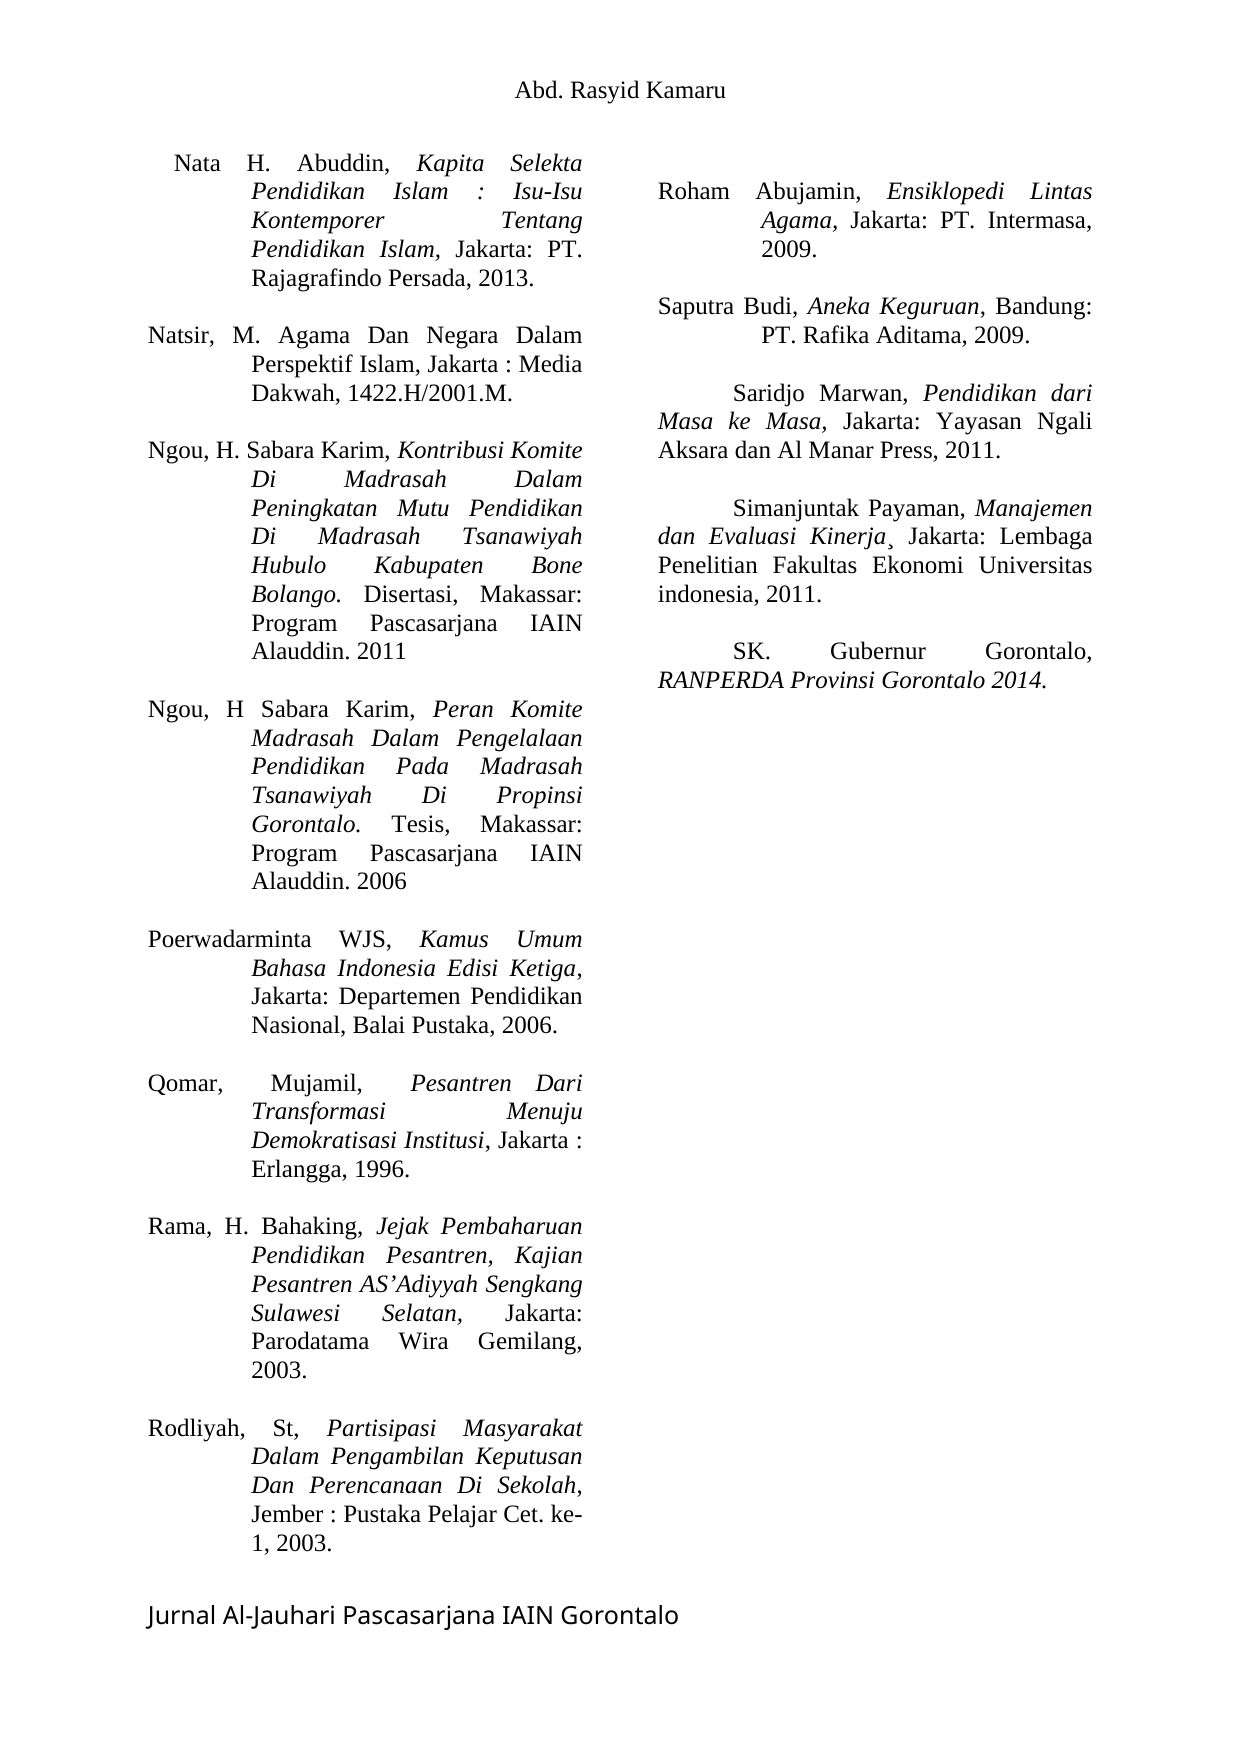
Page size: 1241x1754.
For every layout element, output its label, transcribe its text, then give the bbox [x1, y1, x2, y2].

text Simanjuntak Payaman, Manajemen dan Evaluasi Kinerja¸ Jakarta: Lembaga Penelitian Fakultas Ekonomi Universitas indonesia, 2011. [658, 493, 1092, 608]
text Rama, H. Bahaking, Jejak Pembaharuan Pendidikan Pesantren, Kajian Pesantren AS’Adiyyah Sengkang Sulawesi Selatan, Jakarta: Parodatama Wira Gemilang, 2003. [148, 1211, 583, 1384]
text Saputra Budi, Aneka Keguruan, Bandung: PT. Rafika Aditama, 2009. [658, 291, 1092, 349]
text Qomar, Mujamil, Pesantren Dari Transformasi Menuju Demokratisasi Institusi, Jakarta : Erlangga, 1996. [148, 1068, 583, 1183]
text Roham Abujamin, Ensiklopedi Lintas Agama, Jakarta: PT. Intermasa, 2009. [658, 176, 1092, 263]
list Poerwadarminta WJS, Kamus Umum Bahasa Indonesia Edisi Ketiga, Jakarta: Departemen Pendidikan Nasional, Balai Pustaka, 2006. [148, 924, 583, 1039]
list Ngou, H. Sabara Karim, Kontribusi Komite Di Madrasah Dalam Peningkatan Mutu Pendidikan Di Madrasah Tsanawiyah Hubulo Kabupaten Bone Bolango. Disertasi, Makassar: Program Pascasarjana IAIN Alauddin. 2011 [148, 435, 583, 665]
text Saridjo Marwan, Pendidikan dari Masa ke Masa, Jakarta: Yayasan Ngali Aksara dan Al Manar Press, 2011. [658, 378, 1092, 464]
text Rodliyah, St, Partisipasi Masyarakat Dalam Pengambilan Keputusan Dan Perencanaan Di Sekolah, Jember : Pustaka Pelajar Cet. ke-1, 2003. [148, 1413, 583, 1556]
text Nata H. Abuddin, Kapita Selekta Pendidikan Islam : Isu-Isu Kontemporer Tentang Pendidikan Islam, Jakarta: PT. Rajagrafindo Persada, 2013. [148, 148, 583, 291]
list Ngou, H Sabara Karim, Peran Komite Madrasah Dalam Pengelalaan Pendidikan Pada Madrasah Tsanawiyah Di Propinsi Gorontalo. Tesis, Makassar: Program Pascasarjana IAIN Alauddin. 2006 [148, 694, 583, 895]
text Natsir, M. Agama Dan Negara Dalam Perspektif Islam, Jakarta : Media Dakwah, 1422.H/2001.M. [148, 320, 583, 406]
text SK. Gubernur Gorontalo, RANPERDA Provinsi Gorontalo 2014. [658, 636, 1092, 694]
